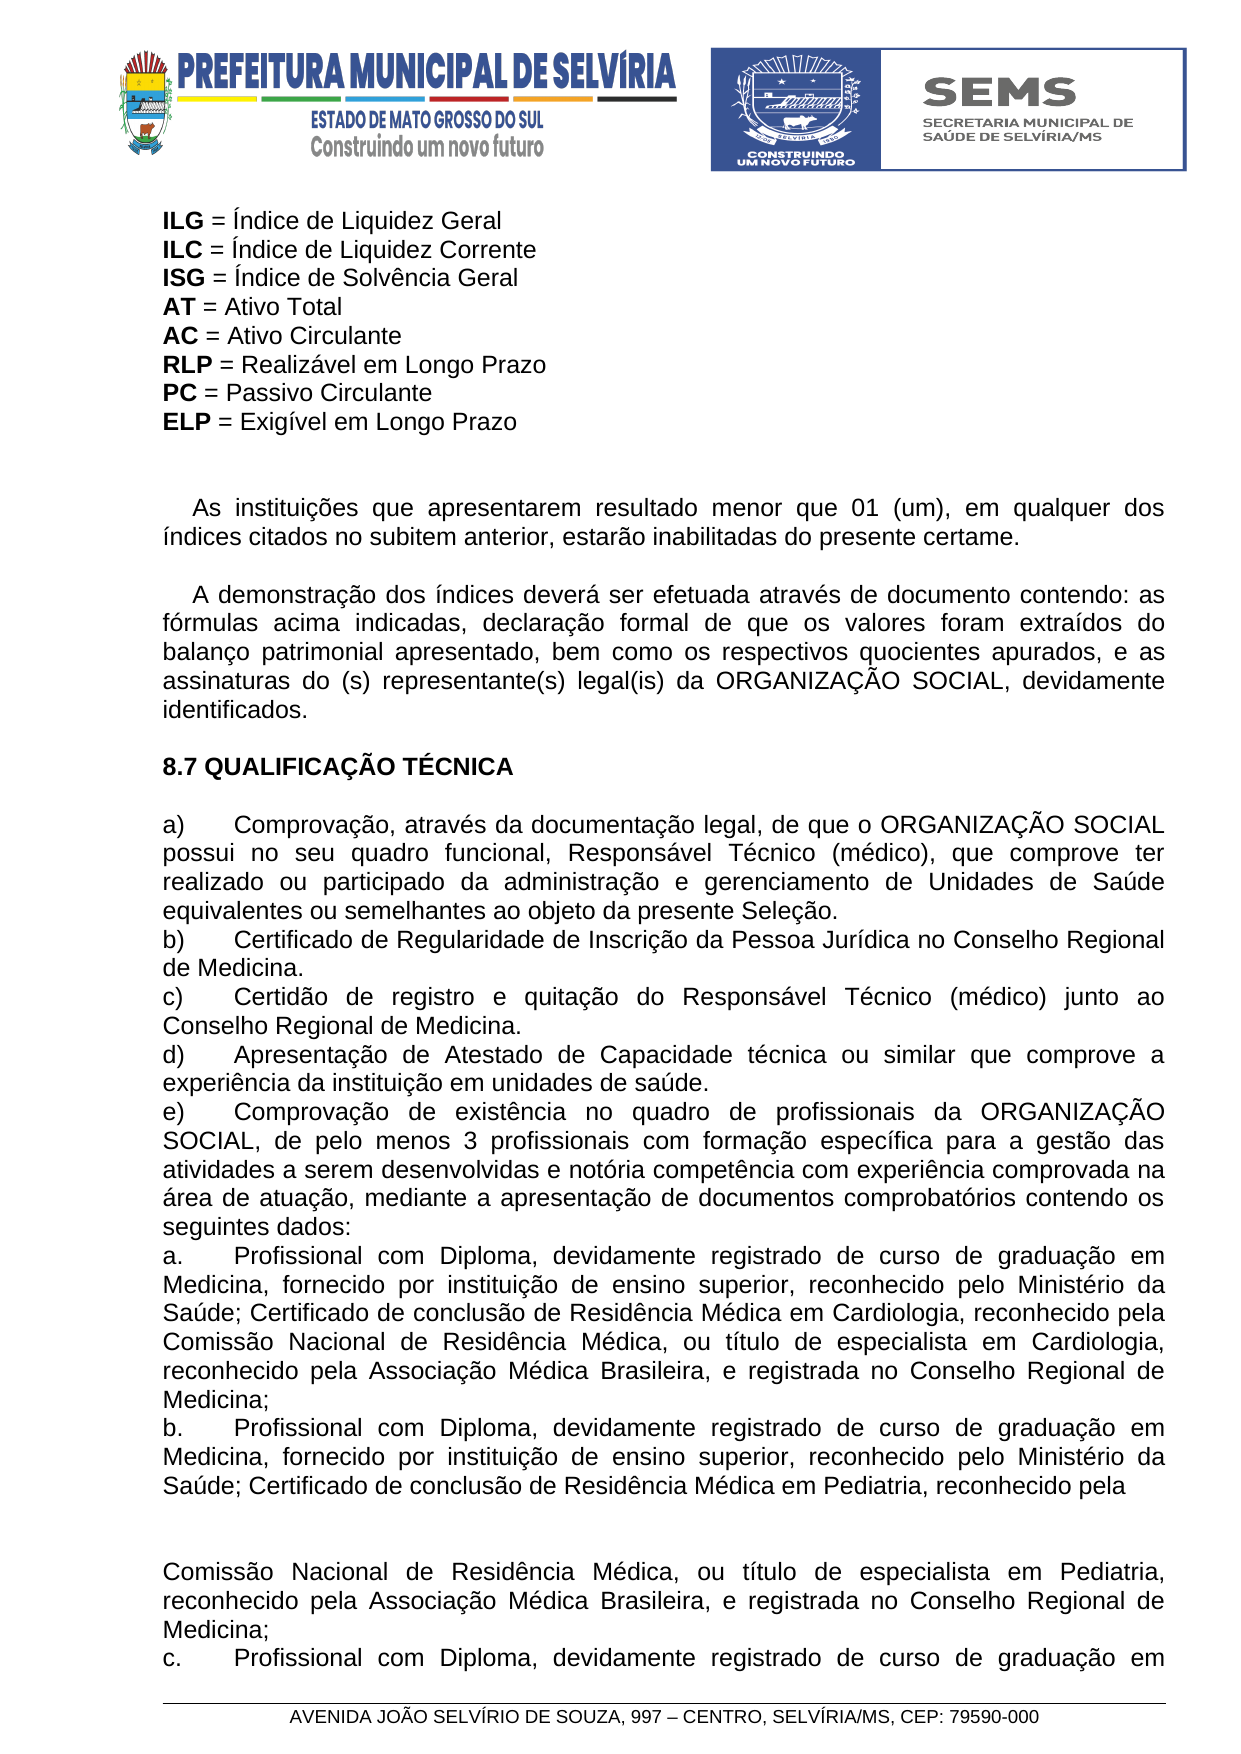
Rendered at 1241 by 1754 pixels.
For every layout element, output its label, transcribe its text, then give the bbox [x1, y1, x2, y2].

text RLP = Realizável em Longo Prazo [162, 350, 1166, 378]
text As instituições que apresentarem resultado menor que 01 (um), em qualquer dos índices citados no subitem anterior, estarão inabilitadas do presente certame. [162, 493, 1166, 551]
list Comprovação de existência no quadro de profissionais da ORGANIZAÇÃO SOCIAL, de pelo menos 3 profissionais com formação específica para a gestão das atividades a serem desenvolvidas e notória competência com experiência comprovada na área de atuação, mediante a apresentação de documentos comprobatórios contendo os seguintes dados: [162, 1097, 1166, 1241]
list Certificado de Regularidade de Inscrição da Pessoa Jurídica no Conselho Regional de Medicina. [162, 925, 1166, 982]
list Apresentação de Atestado de Capacidade técnica ou similar que comprove a experiência da instituição em unidades de saúde. [162, 1040, 1166, 1097]
list Profissional com Diploma, devidamente registrado de curso de graduação em Medicina, fornecido por instituição de ensino superior, reconhecido pelo Ministério da Saúde; Certificado de conclusão de Residência Médica em Pediatria, reconhecido pela [162, 1413, 1166, 1500]
text ISG = Índice de Solvência Geral [162, 263, 1166, 292]
text ILC = Índice de Liquidez Corrente [162, 235, 1166, 263]
picture [115, 42, 685, 164]
text AT = Ativo Total [162, 292, 1166, 321]
text ILG = Índice de Liquidez Geral [162, 206, 1166, 235]
text ELP = Exigível em Longo Prazo [162, 407, 1166, 436]
text 8.7 QUALIFICAÇÃO TÉCNICA [162, 752, 1166, 781]
list Comprovação, através da documentação legal, de que o ORGANIZAÇÃO SOCIAL possui no seu quadro funcional, Responsável Técnico (médico), que comprove ter realizado ou participado da administração e gerenciamento de Unidades de Saúde equivalentes ou semelhantes ao objeto da presente Seleção. [162, 810, 1166, 925]
text AC = Ativo Circulante [162, 321, 1166, 350]
list Comissão Nacional de Residência Médica, ou título de especialista em Pediatria, reconhecido pela Associação Médica Brasileira, e registrada no Conselho Regional de Medicina; [162, 1557, 1166, 1643]
picture [692, 34, 1205, 185]
text A demonstração dos índices deverá ser efetuada através de documento contendo: as fórmulas acima indicadas, declaração formal de que os valores foram extraídos do balanço patrimonial apresentado, bem como os respectivos quocientes apurados, e as assinaturas do (s) representante(s) legal(is) da ORGANIZAÇÃO SOCIAL, devidamente identificados. [162, 580, 1166, 723]
text PC = Passivo Circulante [162, 378, 1166, 407]
list Certidão de registro e quitação do Responsável Técnico (médico) junto ao Conselho Regional de Medicina. [162, 982, 1166, 1040]
list Profissional com Diploma, devidamente registrado de curso de graduação em Medicina, fornecido por instituição de ensino superior, reconhecido pelo Ministério da Saúde; Certificado de conclusão de Residência Médica em Cardiologia, reconhecido pela Comissão Nacional de Residência Médica, ou título de especialista em Cardiologia, reconhecido pela Associação Médica Brasileira, e registrada no Conselho Regional de Medicina; [162, 1241, 1166, 1413]
